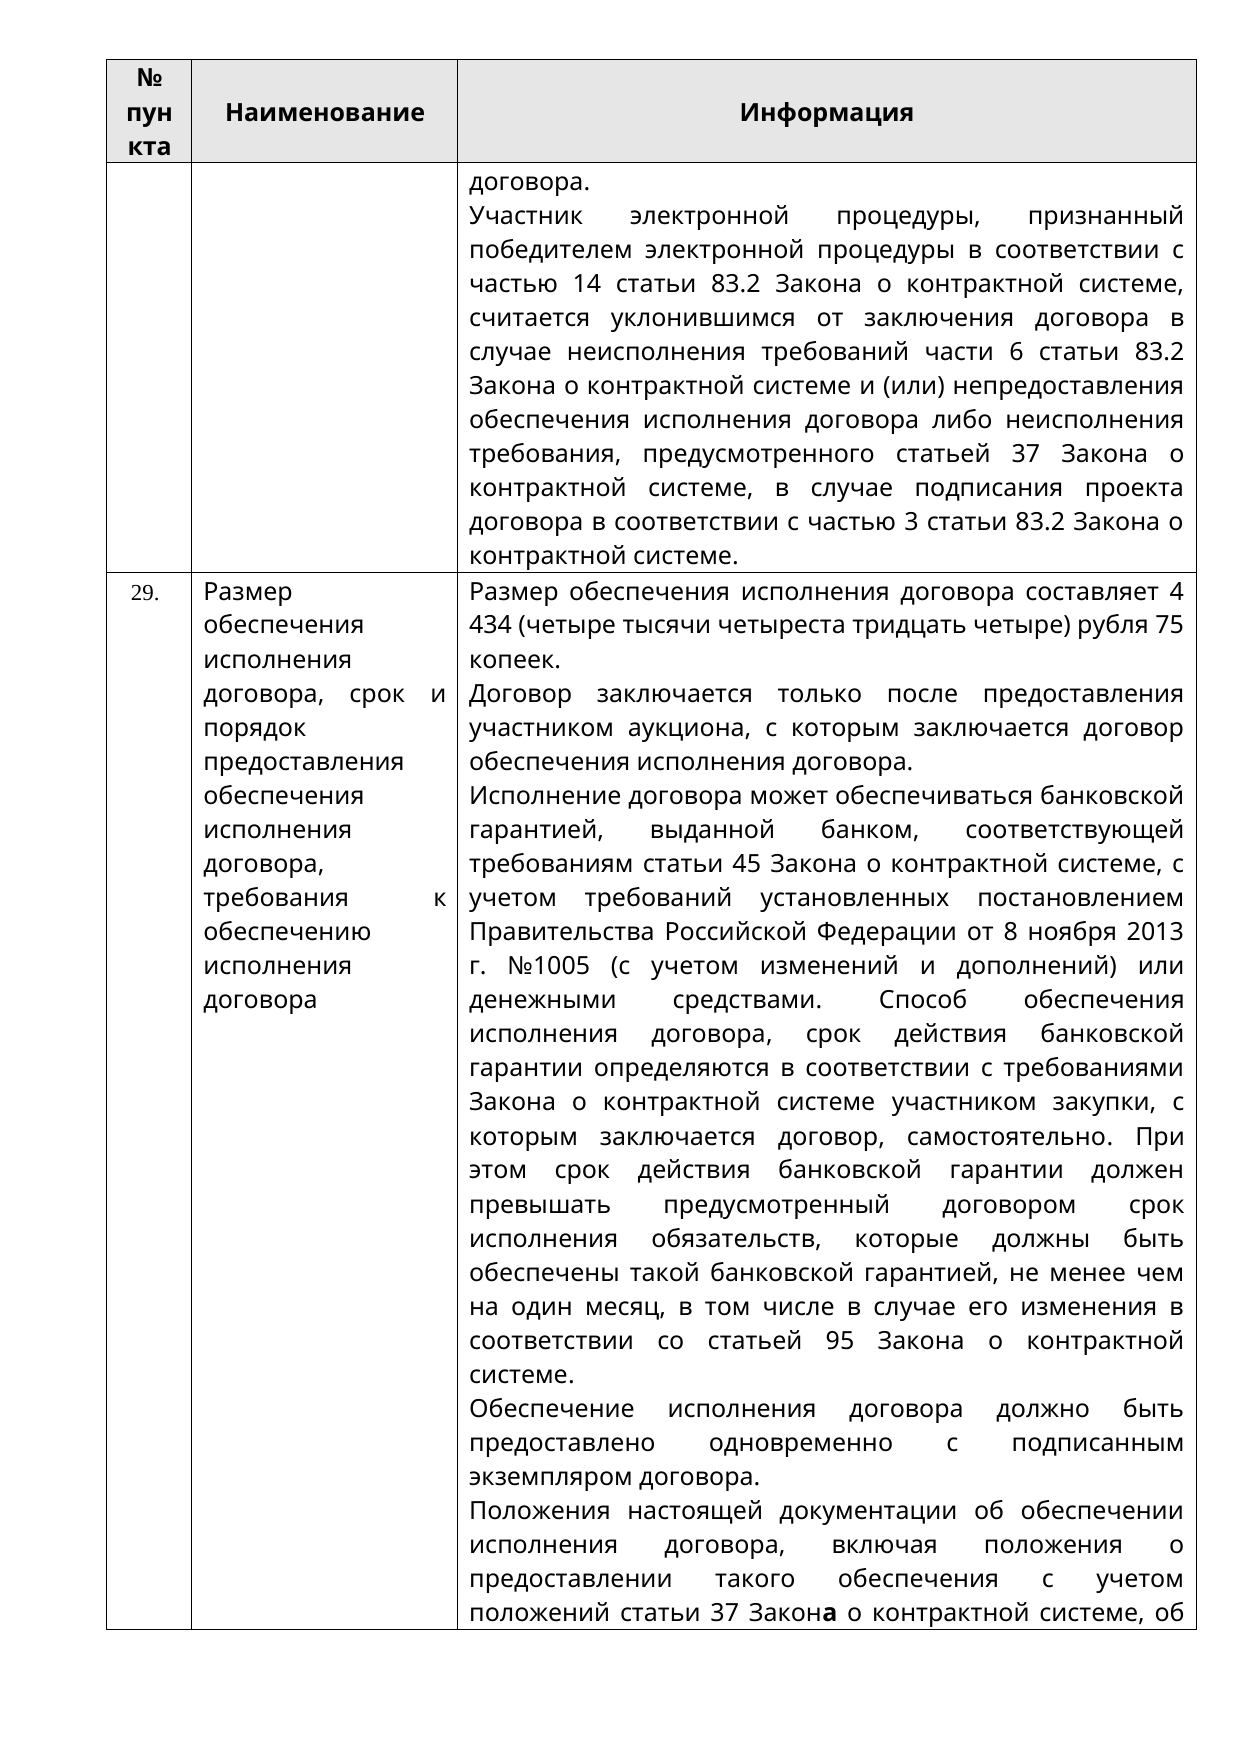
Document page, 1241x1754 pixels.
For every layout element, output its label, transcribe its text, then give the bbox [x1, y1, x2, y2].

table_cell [192, 163, 457, 572]
table_header № пункта [107, 60, 191, 162]
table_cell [192, 573, 457, 1629]
table_header Информация [458, 60, 1196, 162]
table_cell [107, 573, 191, 1629]
table_header Наименование [192, 60, 457, 162]
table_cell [458, 573, 1196, 1629]
table_cell [107, 163, 191, 572]
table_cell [458, 163, 1196, 572]
